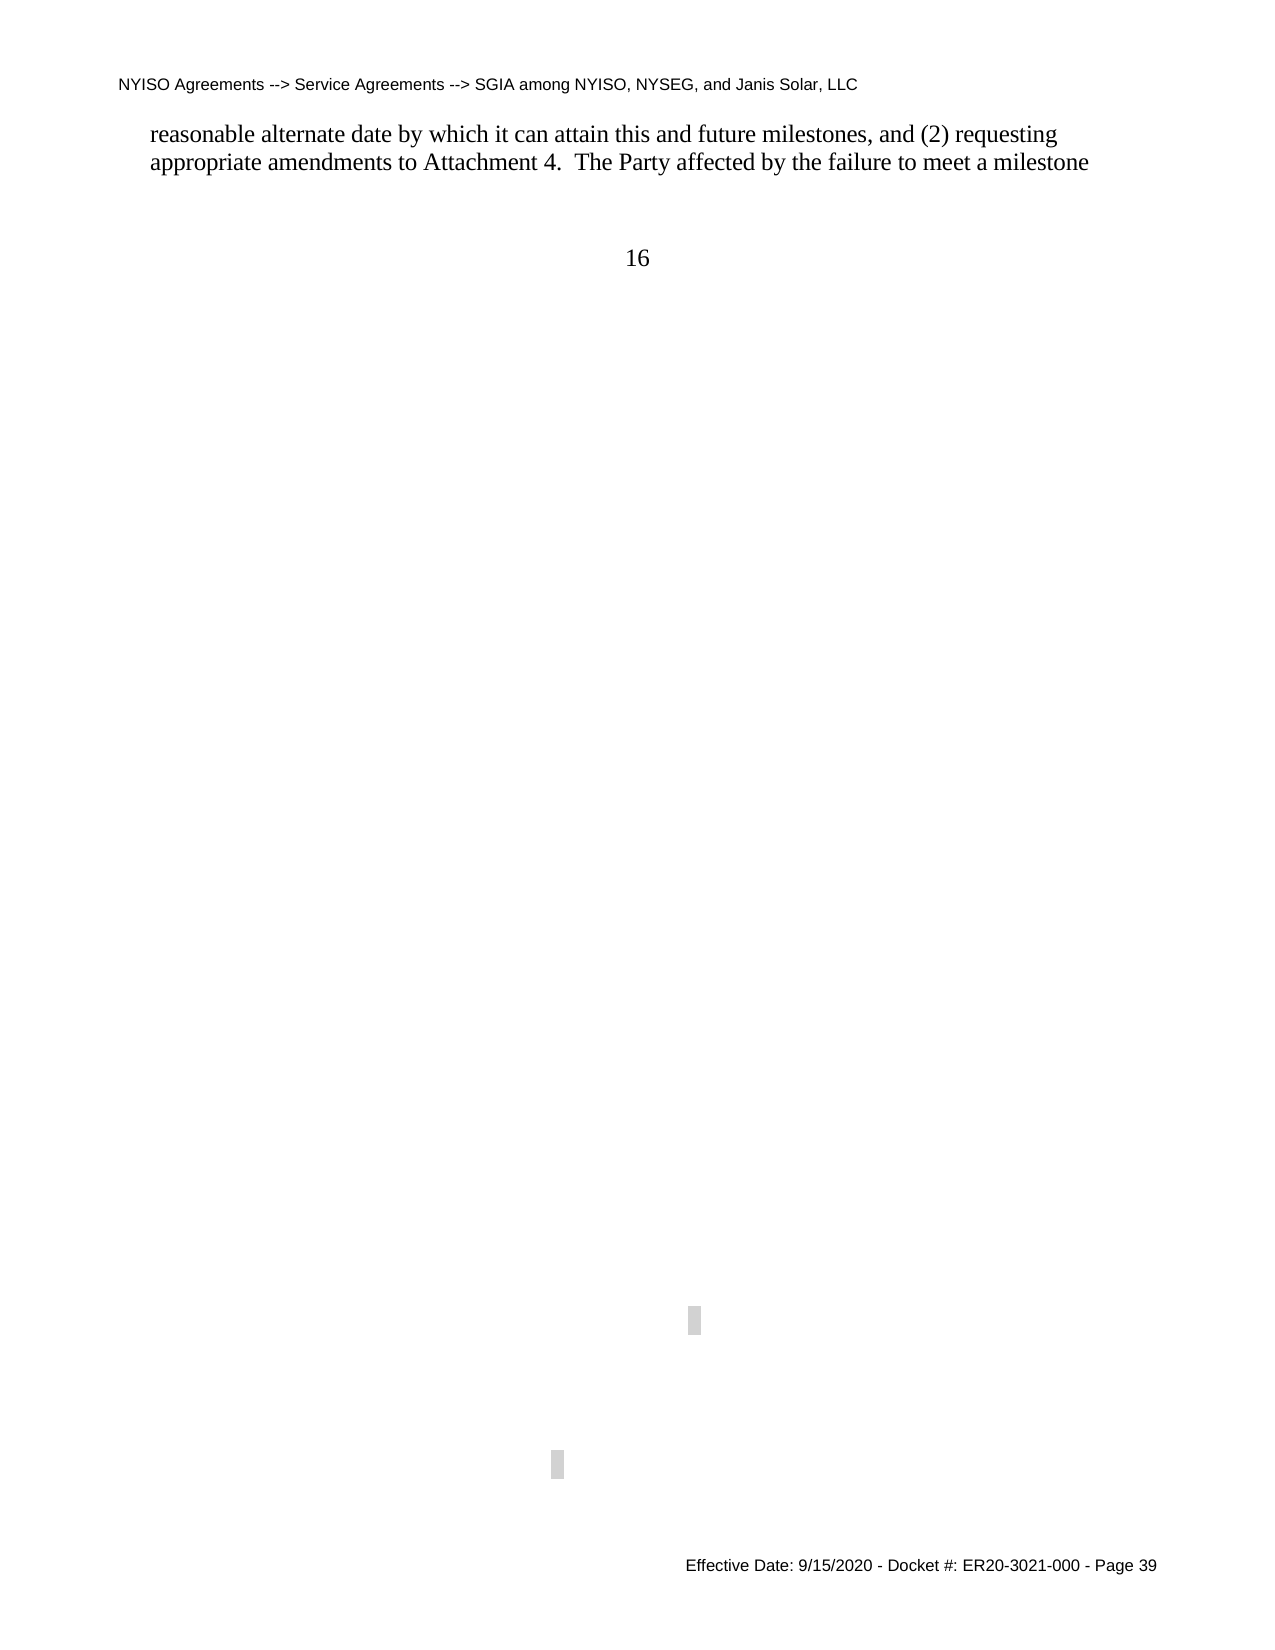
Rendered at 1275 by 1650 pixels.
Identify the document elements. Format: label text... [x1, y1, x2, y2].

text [150, 119, 1139, 177]
text 16 [625, 244, 1275, 272]
